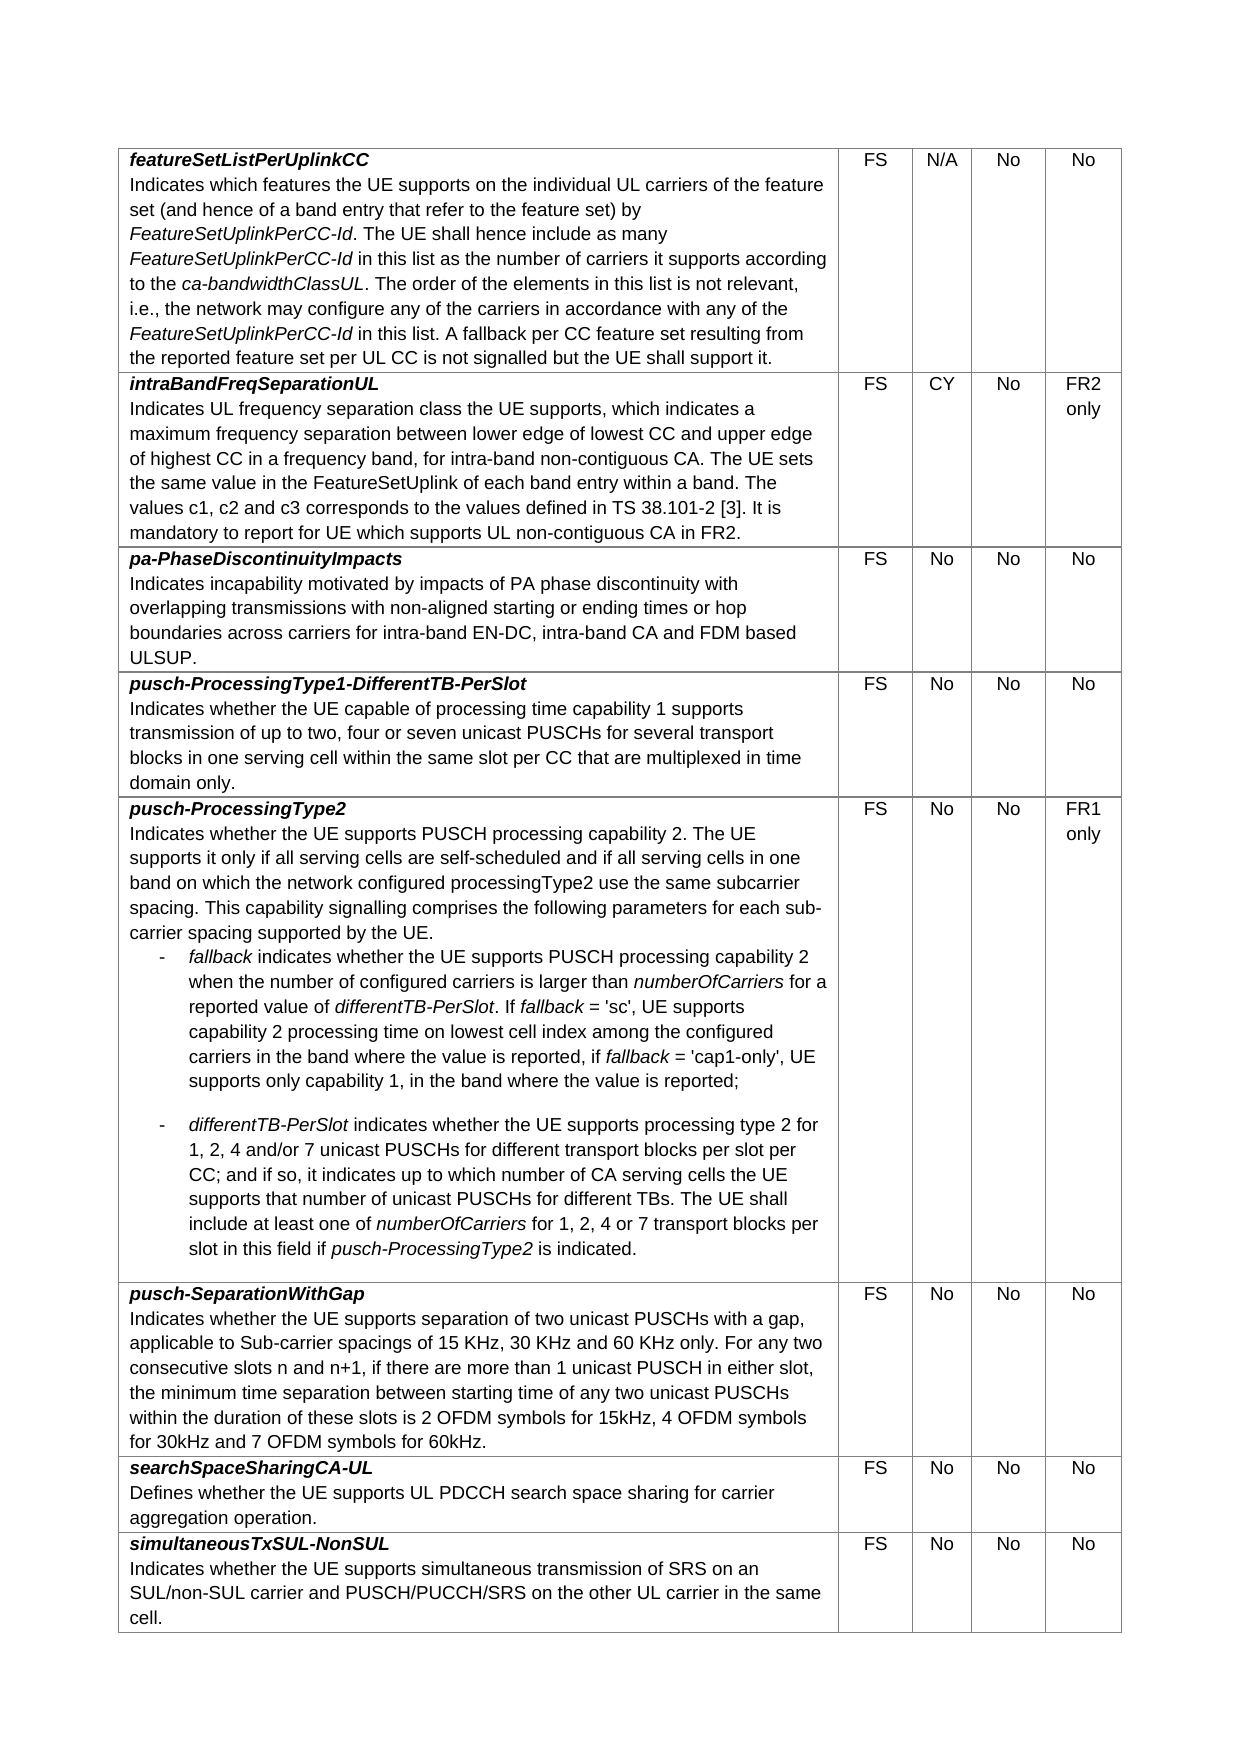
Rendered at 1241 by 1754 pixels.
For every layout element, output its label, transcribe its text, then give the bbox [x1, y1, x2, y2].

table_cell pusch-SeparationWithGap Indicates whether the UE supports separation of two unicast PUSCHs with a gap, applicable to Sub-carrier spacings of 15 KHz, 30 KHz and 60 KHz only. For any two consecutive slots n and n+1, if there are more than 1 unicast PUSCH in either slot, the minimum time separation between starting time of any two unicast PUSCHs within the duration of these slots is 2 OFDM symbols for 15kHz, 4 OFDM symbols for 30kHz and 7 OFDM symbols for 60kHz. [119, 1283, 838, 1456]
table_cell No [972, 1457, 1045, 1532]
table_cell No [972, 673, 1045, 796]
table_cell No [1046, 1283, 1121, 1456]
table_cell pa-PhaseDiscontinuityImpacts Indicates incapability motivated by impacts of PA phase discontinuity with overlapping transmissions with non-aligned starting or ending times or hop boundaries across carriers for intra-band EN-DC, intra-band CA and FDM based ULSUP. [119, 548, 838, 671]
table_cell No [972, 149, 1045, 372]
table_cell No [1046, 673, 1121, 796]
table_cell No [972, 1283, 1045, 1456]
table_cell searchSpaceSharingCA-UL Defines whether the UE supports UL PDCCH search space sharing for carrier aggregation operation. [119, 1457, 838, 1532]
table_cell CY [913, 373, 971, 546]
table_cell No [1046, 548, 1121, 671]
table_cell FS [839, 548, 912, 671]
table_cell FS [839, 798, 912, 1282]
table_cell intraBandFreqSeparationUL Indicates UL frequency separation class the UE supports, which indicates a maximum frequency separation between lower edge of lowest CC and upper edge of highest CC in a frequency band, for intra-band non-contiguous CA. The UE sets the same value in the FeatureSetUplink of each band entry within a band. The values c1, c2 and c3 corresponds to the values defined in TS 38.101-2 [3]. It is mandatory to report for UE which supports UL non-contiguous CA in FR2. [119, 373, 838, 546]
table_cell No [913, 1533, 971, 1632]
table_cell FS [839, 149, 912, 372]
table_cell FS [839, 1533, 912, 1632]
table_cell FS [839, 673, 912, 796]
table_cell pusch-ProcessingType2 Indicates whether the UE supports PUSCH processing capability 2. The UE supports it only if all serving cells are self-scheduled and if all serving cells in one band on which the network configured processingType2 use the same subcarrier spacing. This capability signalling comprises the following parameters for each sub-carrier spacing supported by the UE. - fallback indicates whether the UE supports PUSCH processing capability 2 when the number of configured carriers is larger than numberOfCarriers for a reported value of differentTB-PerSlot. If fallback = 'sc', UE supports capability 2 processing time on lowest cell index among the configured carriers in the band where the value is reported, if fallback = 'cap1-only', UE supports only capability 1, in the band where the value is reported; - differentTB-PerSlot indicates whether the UE supports processing type 2 for 1, 2, 4 and/or 7 unicast PUSCHs for different transport blocks per slot per CC; and if so, it indicates up to which number of CA serving cells the UE supports that number of unicast PUSCHs for different TBs. The UE shall include at least one of numberOfCarriers for 1, 2, 4 or 7 transport blocks per slot in this field if pusch-ProcessingType2 is indicated. [119, 798, 838, 1282]
table_cell FR1 only [1046, 798, 1121, 1282]
table_cell No [913, 548, 971, 671]
table_cell No [1046, 149, 1121, 372]
table_cell No [913, 1283, 971, 1456]
table_cell No [1046, 1457, 1121, 1532]
table_cell featureSetListPerUplinkCC Indicates which features the UE supports on the individual UL carriers of the feature set (and hence of a band entry that refer to the feature set) by FeatureSetUplinkPerCC-Id. The UE shall hence include as many FeatureSetUplinkPerCC-Id in this list as the number of carriers it supports according to the ca-bandwidthClassUL. The order of the elements in this list is not relevant, i.e., the network may configure any of the carriers in accordance with any of the FeatureSetUplinkPerCC-Id in this list. A fallback per CC feature set resulting from the reported feature set per UL CC is not signalled but the UE shall support it. [119, 149, 838, 372]
table_cell No [972, 373, 1045, 546]
table_cell No [913, 1457, 971, 1532]
table_cell FS [839, 1457, 912, 1532]
table_cell FR2 only [1046, 373, 1121, 546]
table_cell simultaneousTxSUL-NonSUL Indicates whether the UE supports simultaneous transmission of SRS on an SUL/non-SUL carrier and PUSCH/PUCCH/SRS on the other UL carrier in the same cell. [119, 1533, 838, 1632]
table_cell pusch-ProcessingType1-DifferentTB-PerSlot Indicates whether the UE capable of processing time capability 1 supports transmission of up to two, four or seven unicast PUSCHs for several transport blocks in one serving cell within the same slot per CC that are multiplexed in time domain only. [119, 673, 838, 796]
table_cell FS [839, 1283, 912, 1456]
table_cell No [972, 1533, 1045, 1632]
table_cell No [972, 798, 1045, 1282]
table_cell No [972, 548, 1045, 671]
table_cell No [1046, 1533, 1121, 1632]
table_cell FS [839, 373, 912, 546]
table_cell No [913, 673, 971, 796]
table_cell No [913, 798, 971, 1282]
table_cell N/A [913, 149, 971, 372]
